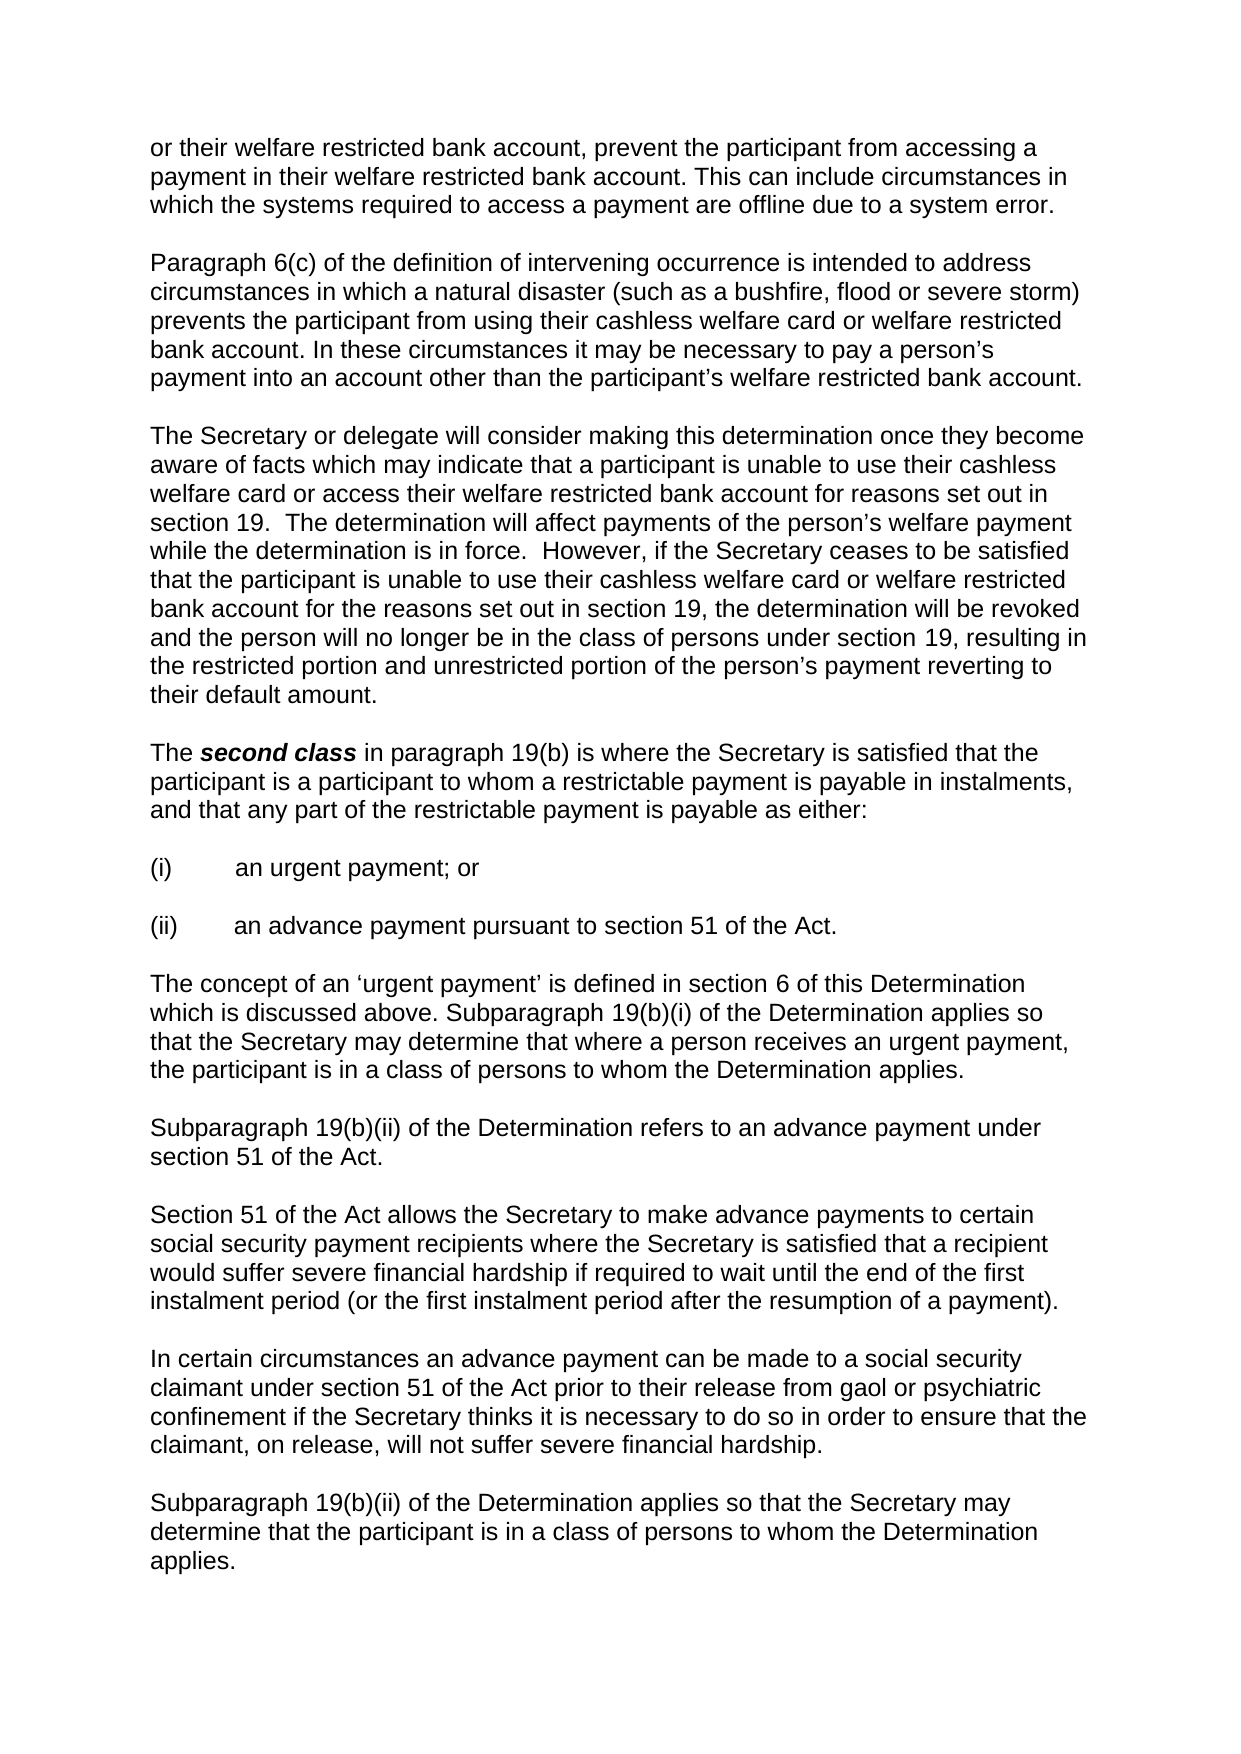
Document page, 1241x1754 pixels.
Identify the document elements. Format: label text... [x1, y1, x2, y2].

text In certain circumstances an advance payment can be made to a social security claimant under section 51 of the Act prior to their release from gaol or psychiatric confinement if the Secretary thinks it is necessary to do so in order to ensure that the claimant, on release, will not suffer severe financial hardship. [150, 1344, 1090, 1459]
text Section 51 of the Act allows the Secretary to make advance payments to certain social security payment recipients where the Secretary is satisfied that a recipient would suffer severe financial hardship if required to wait until the end of the first instalment period (or the first instalment period after the resumption of a payment). [150, 1200, 1090, 1315]
text The second class in paragraph 19(b) is where the Secretary is satisfied that the participant is a participant to whom a restrictable payment is payable in instalments, and that any part of the restrictable payment is payable as either: [150, 738, 1090, 824]
text The concept of an ‘urgent payment’ is defined in section 6 of this Determination which is discussed above. Subparagraph 19(b)(i) of the Determination applies so that the Secretary may determine that where a person receives an urgent payment, the participant is in a class of persons to whom the Determination applies. [150, 969, 1090, 1084]
text (i) an urgent payment; or [150, 853, 1090, 882]
text Paragraph 6(c) of the definition of intervening occurrence is intended to address circumstances in which a natural disaster (such as a bushfire, flood or severe storm) prevents the participant from using their cashless welfare card or welfare restricted bank account. In these circumstances it may be necessary to pay a person’s payment into an account other than the participant’s welfare restricted bank account. [150, 248, 1090, 392]
text Subparagraph 19(b)(ii) of the Determination applies so that the Secretary may determine that the participant is in a class of persons to whom the Determination applies. [150, 1488, 1090, 1574]
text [150, 133, 1090, 219]
text Subparagraph 19(b)(ii) of the Determination refers to an advance payment under section 51 of the Act. [150, 1113, 1090, 1171]
text (ii) an advance payment pursuant to section 51 of the Act. [150, 911, 1090, 940]
text The Secretary or delegate will consider making this determination once they become aware of facts which may indicate that a participant is unable to use their cashless welfare card or access their welfare restricted bank account for reasons set out in section 19. The determination will affect payments of the person’s welfare payment while the determination is in force. However, if the Secretary ceases to be satisfied that the participant is unable to use their cashless welfare card or welfare restricted bank account for the reasons set out in section 19, the determination will be revoked and the person will no longer be in the class of persons under section 19, resulting in the restricted portion and unrestricted portion of the person’s payment reverting to their default amount. [150, 421, 1090, 709]
